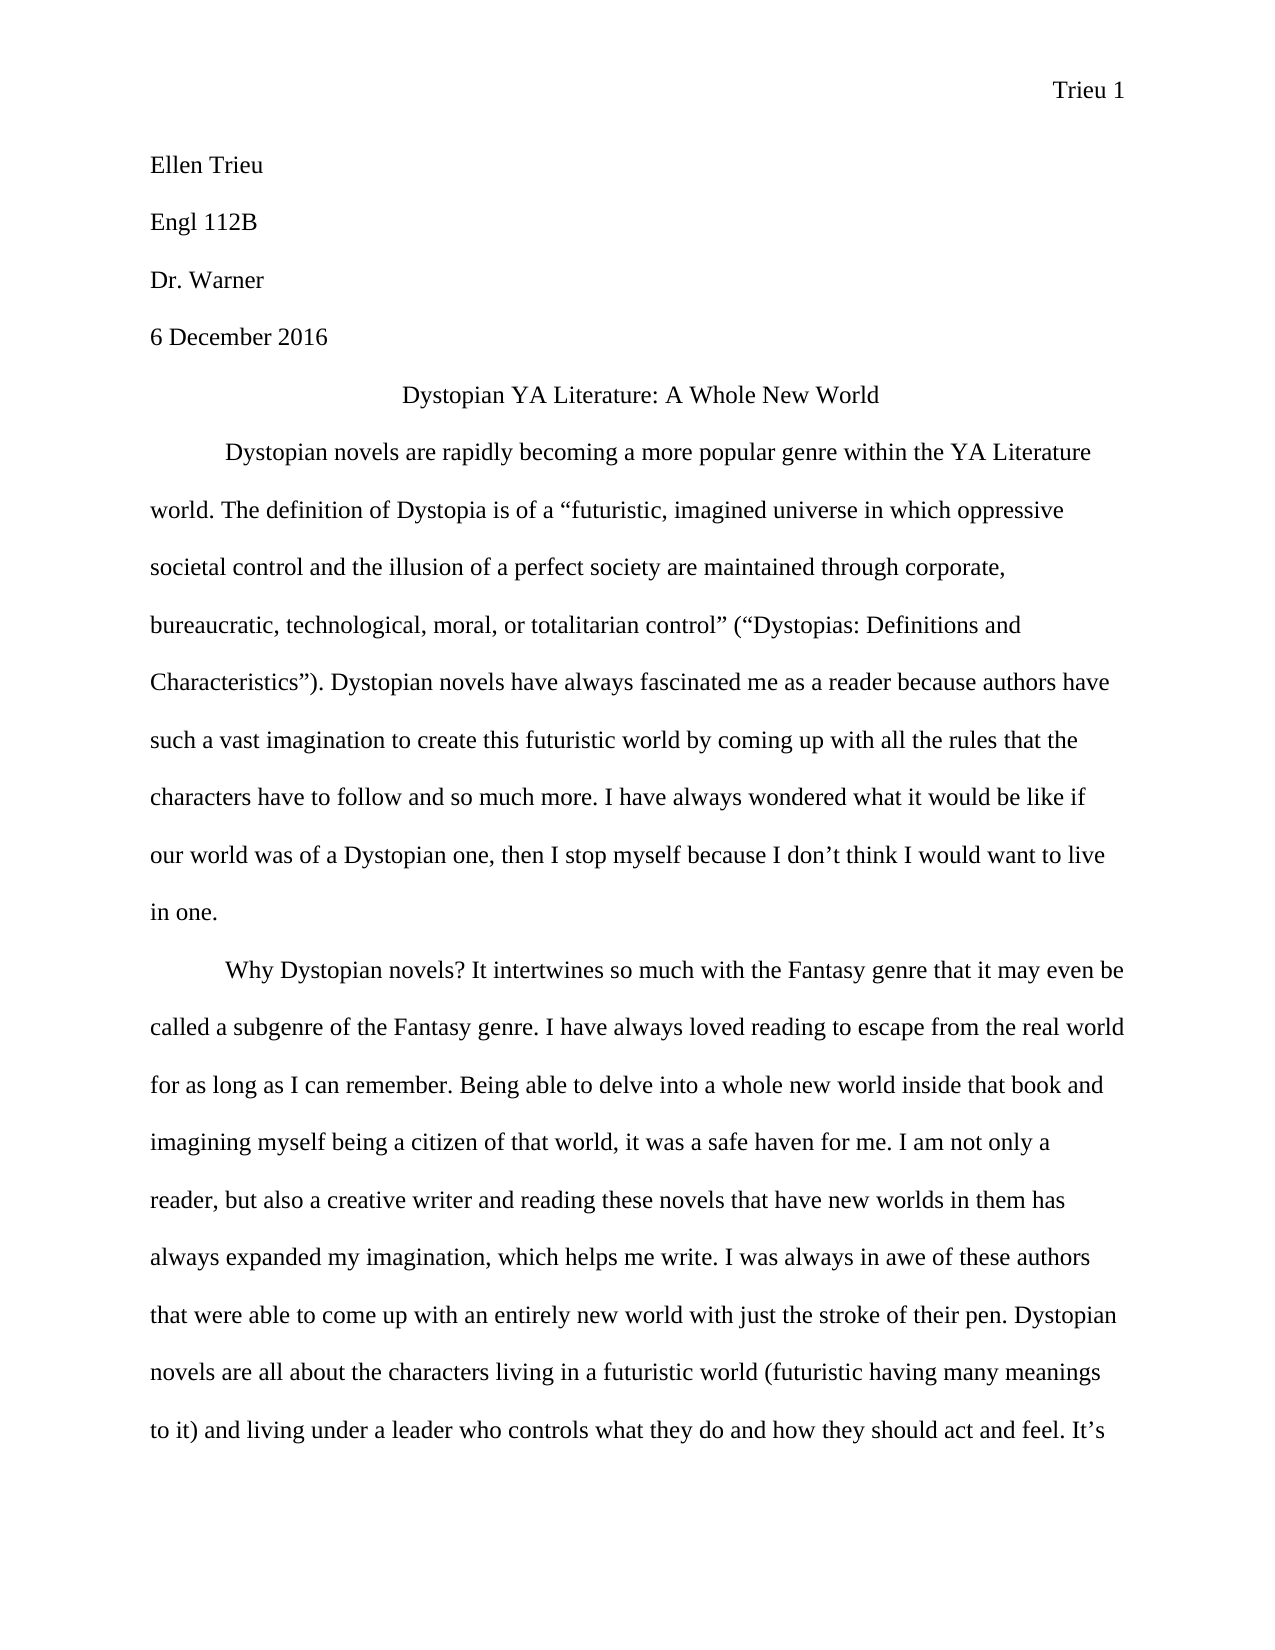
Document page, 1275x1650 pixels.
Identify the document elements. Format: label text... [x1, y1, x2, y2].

text 6 December 2016 [150, 322, 1125, 351]
text Ellen Trieu [150, 150, 1125, 179]
text Dystopian novels are rapidly becoming a more popular genre within the YA Literature world. The definition of Dystopia is of a “futuristic, imagined universe in which oppressive societal control and the illusion of a perfect society are maintained through corporate, bureaucratic, technological, moral, or totalitarian control” (“Dystopias: Definitions and Characteristics”). Dystopian novels have always fascinated me as a reader because authors have such a vast imagination to create this futuristic world by coming up with all the rules that the characters have to follow and so much more. I have always wondered what it would be like if our world was of a Dystopian one, then I stop myself because I don’t think I would want to live in one. [150, 437, 1125, 926]
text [150, 955, 1125, 1444]
text Dystopian YA Literature: A Whole New World [150, 380, 1125, 409]
text Engl 112B [150, 207, 1125, 236]
text Dr. Warner [150, 265, 1125, 294]
